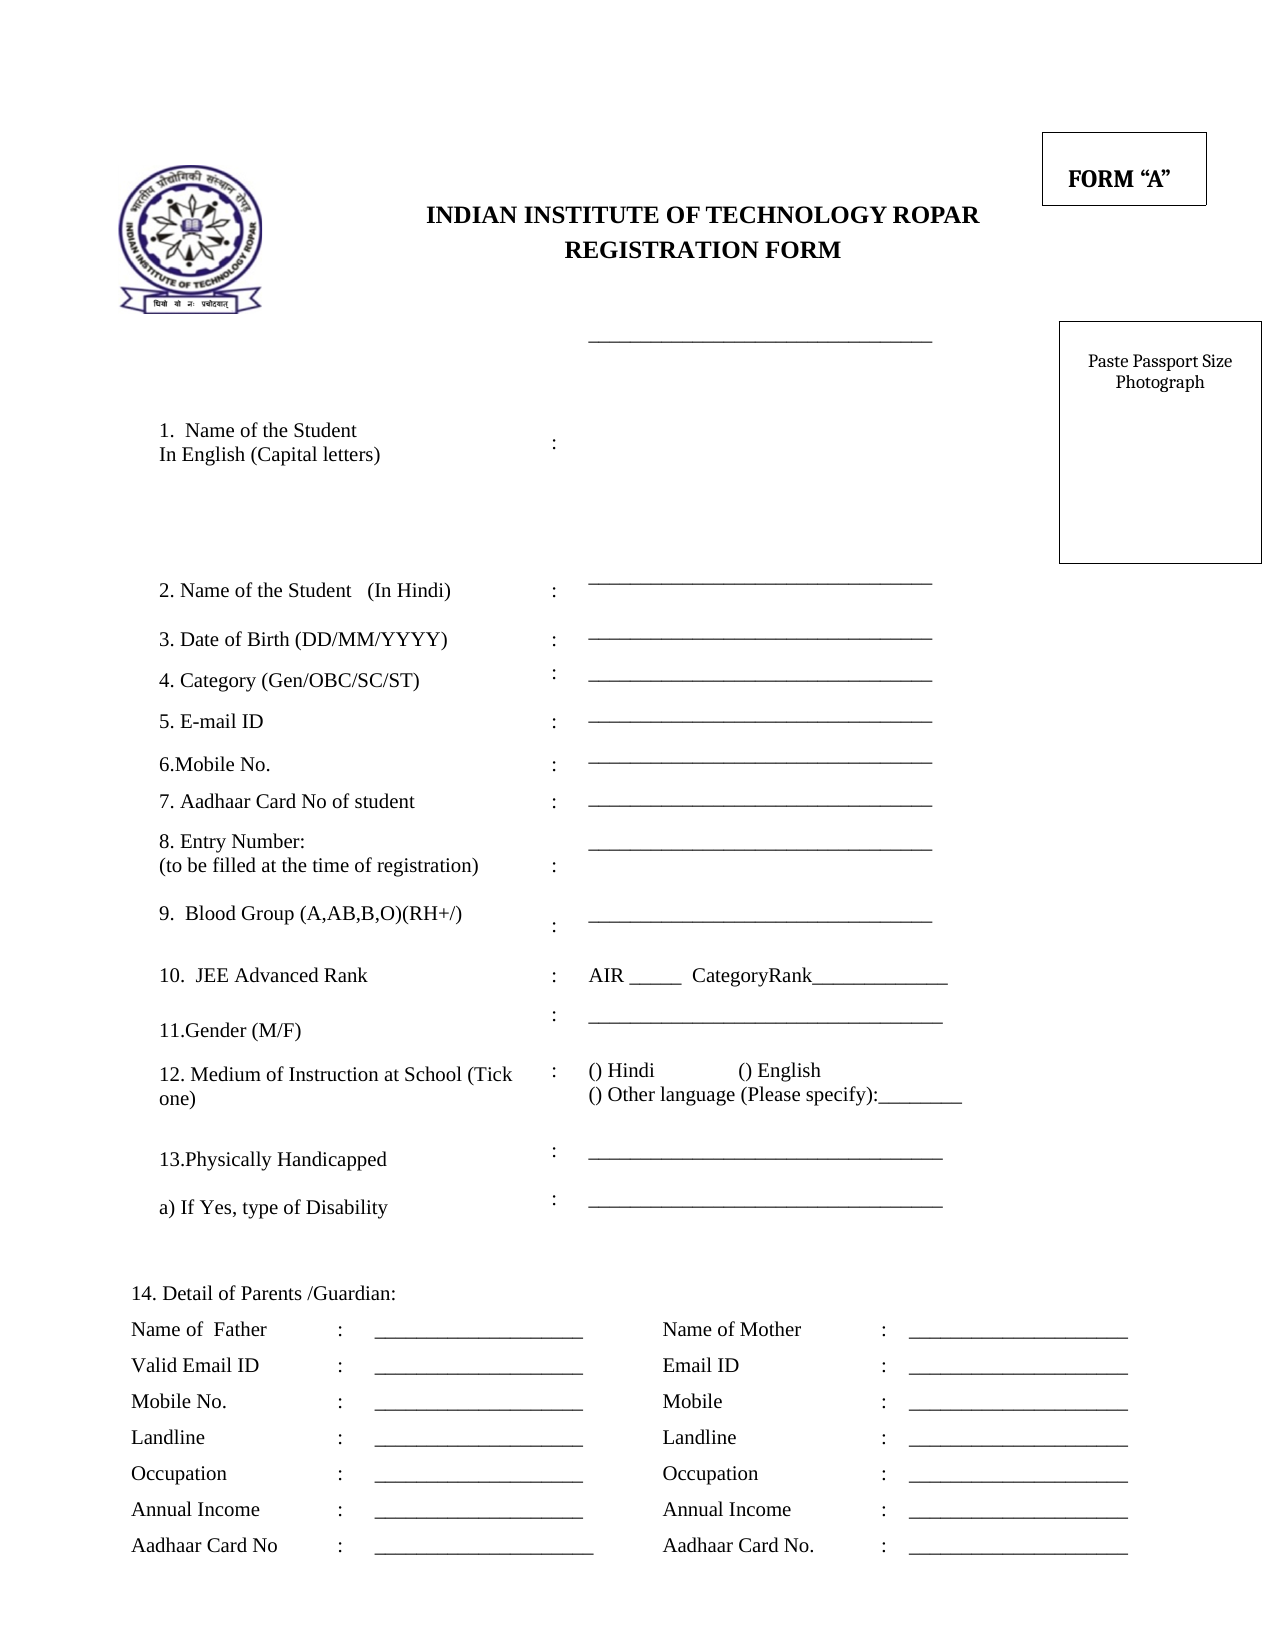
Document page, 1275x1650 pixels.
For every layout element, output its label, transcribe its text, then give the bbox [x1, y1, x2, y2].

table_cell : [326, 1353, 363, 1388]
table_cell 4. Category (Gen/OBC/SC/ST) [148, 660, 540, 701]
subtitle INDIAN INSTITUTE OF TECHNOLOGY ROPAR [263, 200, 1125, 229]
table_cell : [326, 1461, 363, 1497]
table_cell : [540, 829, 577, 901]
table_cell Valid Email ID [120, 1353, 326, 1388]
table_cell ____________________ [363, 1389, 651, 1424]
table_cell 2. Name of the Student (In Hindi) [148, 563, 540, 618]
table_cell _____________________ [898, 1353, 1203, 1388]
picture [118, 165, 263, 312]
table_cell __________________________________ [577, 1002, 1089, 1058]
table_cell 10. JEE Advanced Rank [148, 949, 540, 1002]
table_cell _____________________ [898, 1497, 1203, 1533]
table_cell ____________________ [363, 1425, 651, 1461]
table_cell : [540, 901, 577, 949]
table_cell 9. Blood Group (A,AB,B,O)(RH+/) [148, 901, 540, 949]
table_cell : [540, 563, 577, 618]
table_cell 6.Mobile No. [148, 742, 540, 785]
table_cell Mobile No. [120, 1389, 326, 1424]
table_cell 7. Aadhaar Card No of student [148, 785, 540, 828]
table_cell : [870, 1353, 898, 1388]
table_cell Aadhaar Card No [120, 1533, 326, 1569]
table_cell : [870, 1461, 898, 1497]
table_cell : [540, 618, 577, 659]
table_cell : [870, 1425, 898, 1461]
table_cell : [540, 1058, 577, 1114]
table_cell Annual Income [651, 1497, 869, 1533]
table_cell : : [540, 1114, 577, 1252]
table_cell : [540, 660, 577, 701]
table_cell () Hindi () English () Other language (Please specify):________ [577, 1058, 1089, 1114]
table_cell ____________________ [363, 1461, 651, 1497]
table_cell AIR _____ CategoryRank_____________ [577, 949, 1089, 1002]
table_cell : [326, 1497, 363, 1533]
table_cell _________________________________ [577, 563, 1089, 618]
table_cell _____________________ [898, 1389, 1203, 1424]
table_cell Landline [651, 1425, 869, 1461]
table_header 1. Name of the Student In English (Capital letters) [148, 321, 540, 563]
table_cell 12. Medium of Instruction at School (Tick one) [148, 1058, 540, 1114]
table_cell _________________________________ [577, 901, 1089, 949]
table_cell : [870, 1389, 898, 1424]
table_cell _________________________________ [577, 785, 1089, 828]
table_cell _____________________ [363, 1533, 651, 1569]
table_cell : [540, 1002, 577, 1058]
table_cell : [326, 1425, 363, 1461]
table_cell : [540, 742, 577, 785]
table_cell _____________________ [898, 1425, 1203, 1461]
table_cell Landline [120, 1425, 326, 1461]
table_cell Occupation [120, 1461, 326, 1497]
table_cell : [540, 785, 577, 828]
table_cell : [326, 1316, 363, 1352]
table_cell : [870, 1533, 898, 1569]
table_cell 8. Entry Number: (to be filled at the time of registration) [148, 829, 540, 901]
table_cell : [870, 1316, 898, 1352]
table_cell 11.Gender (M/F) [148, 1002, 540, 1058]
table_header _________________________________ [577, 321, 1058, 563]
text REGISTRATION FORM [263, 235, 1125, 264]
table_cell _________________________________ [577, 742, 1089, 785]
table_cell __________________________________ __________________________________ [577, 1114, 1089, 1252]
table_cell 5. E-mail ID [148, 701, 540, 742]
table_cell Name of Father [120, 1316, 326, 1352]
table_cell Mobile [651, 1389, 869, 1424]
table_cell 3. Date of Birth (DD/MM/YYYY) [148, 618, 540, 659]
table_cell : [326, 1533, 363, 1569]
table_cell ____________________ [363, 1353, 651, 1388]
table_cell _____________________ [898, 1461, 1203, 1497]
table_cell _____________________ [898, 1316, 1203, 1352]
table_cell ____________________ [363, 1316, 651, 1352]
table_cell Email ID [651, 1353, 869, 1388]
table_header 14. Detail of Parents /Guardian: [120, 1280, 1203, 1316]
table_cell 13.Physically Handicapped a) If Yes, type of Disability [148, 1114, 540, 1252]
table_cell : [326, 1389, 363, 1424]
table_cell : [540, 949, 577, 1002]
table_cell _________________________________ [577, 829, 1089, 901]
table_cell _________________________________ [577, 618, 1089, 659]
table_header : [540, 321, 577, 563]
table_cell : [540, 701, 577, 742]
table_cell Aadhaar Card No. [651, 1533, 869, 1569]
table_cell Occupation [651, 1461, 869, 1497]
table_cell _________________________________ [577, 701, 1089, 742]
table_cell : [870, 1497, 898, 1533]
table_cell Name of Mother [651, 1316, 869, 1352]
table_cell ____________________ [363, 1497, 651, 1533]
table_cell Annual Income [120, 1497, 326, 1533]
table_cell _____________________ [898, 1533, 1203, 1569]
table_cell _________________________________ [577, 660, 1089, 701]
